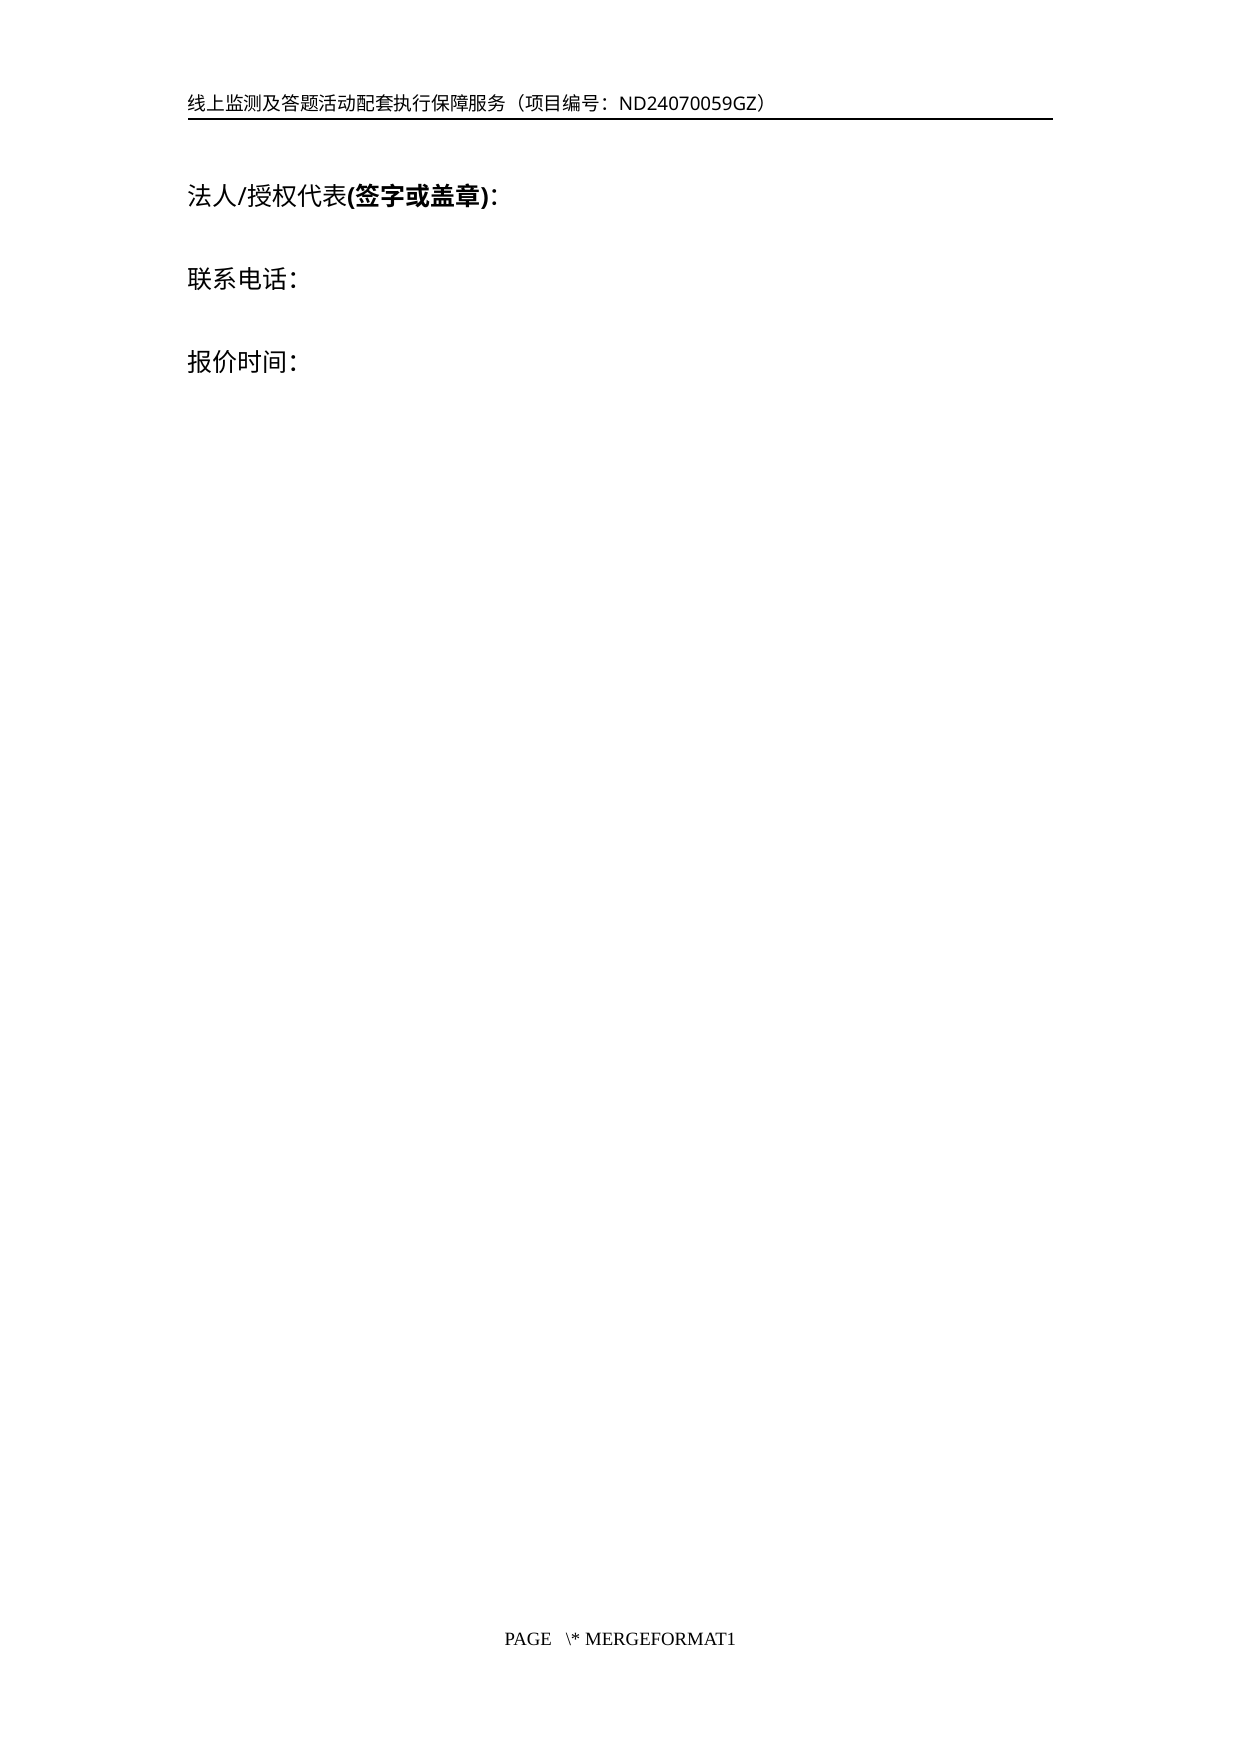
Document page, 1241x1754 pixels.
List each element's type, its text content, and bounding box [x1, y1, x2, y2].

text 报价时间： [187, 328, 1053, 393]
text 联系电话： [187, 245, 1053, 310]
text 法人/授权代表(签字或盖章)： [187, 162, 1053, 227]
